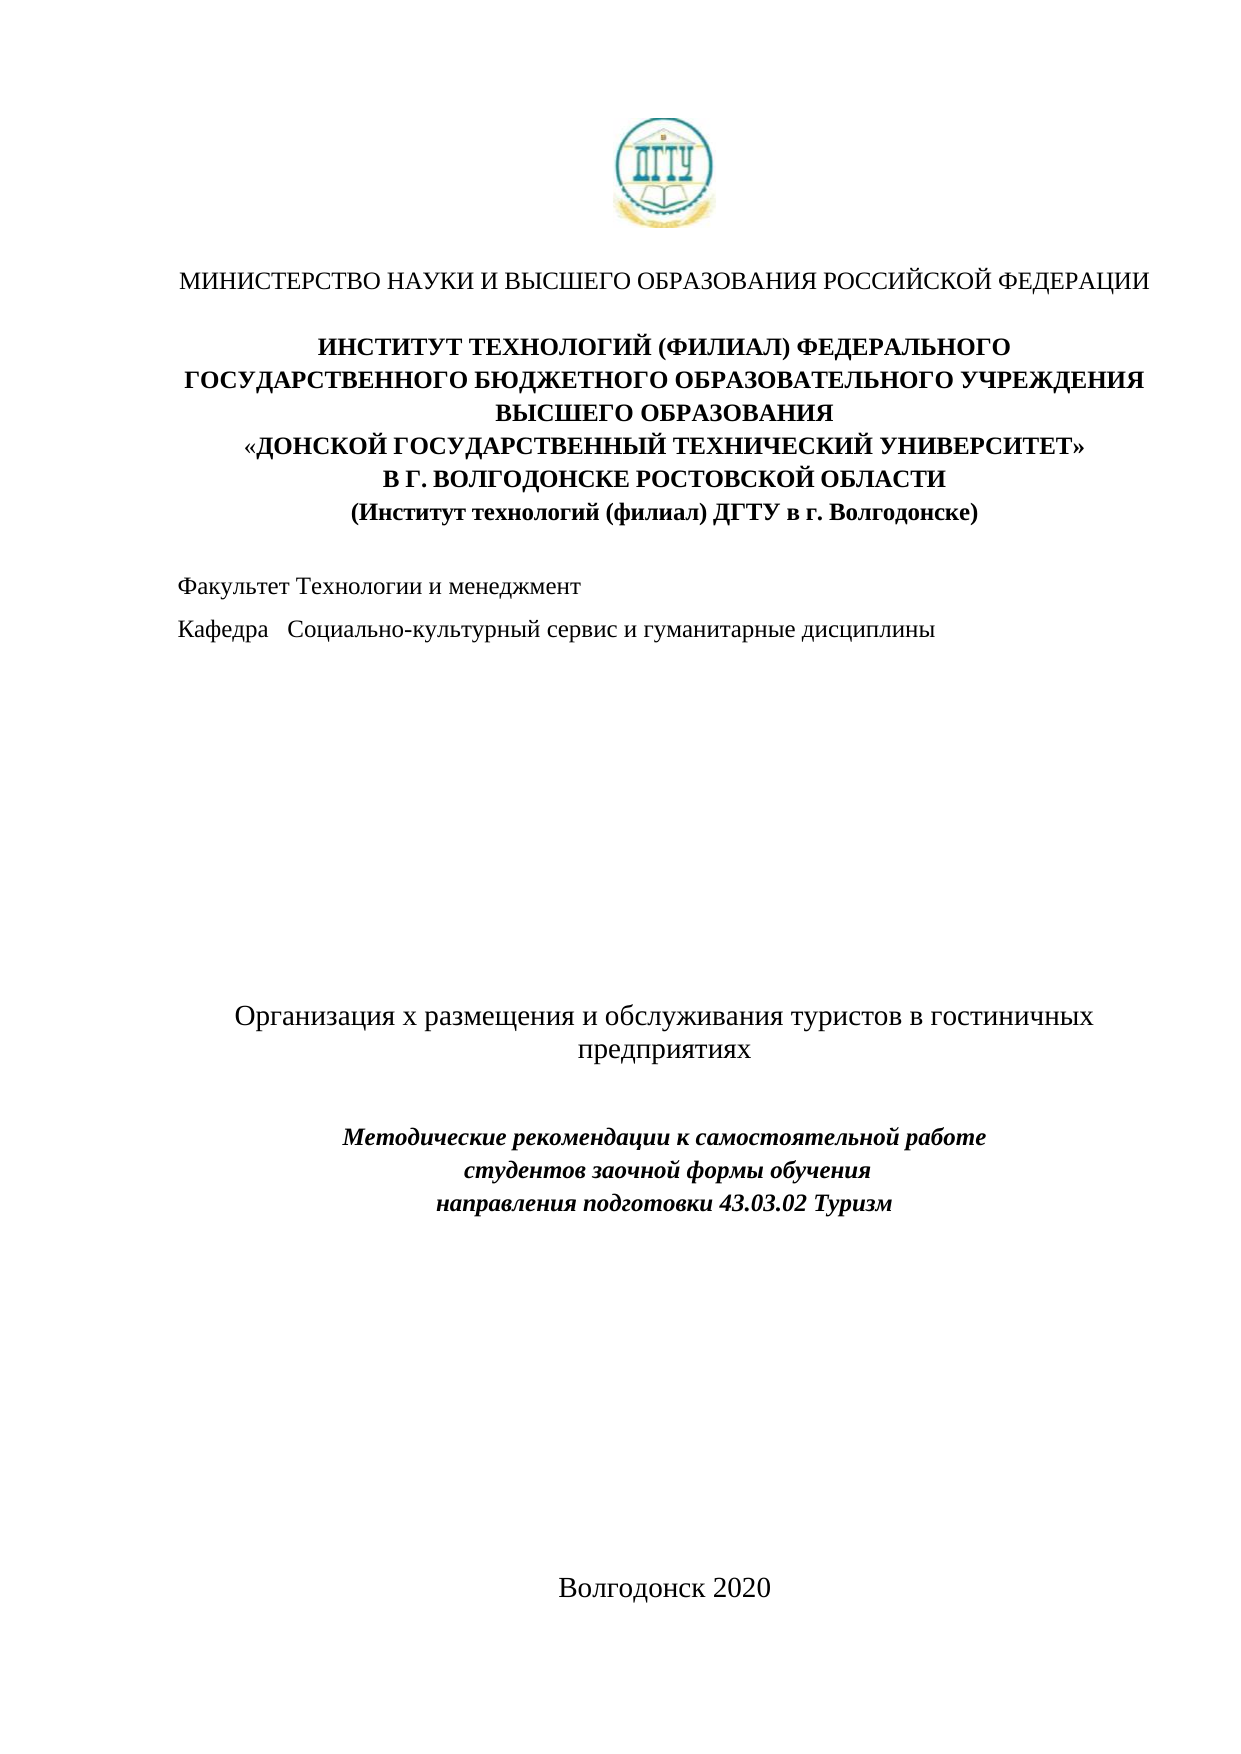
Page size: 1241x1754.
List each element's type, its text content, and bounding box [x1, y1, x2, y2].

text направления подготовки 43.03.02 Туризм [177, 1188, 1152, 1217]
text Методические рекомендации к самостоятельной работе [177, 1122, 1152, 1151]
text МИНИСТЕРСТВО НАУКИ И ВЫСШЕГО ОБРАЗОВАНИЯ РОССИЙСКОЙ ФЕДЕРАЦИИ [177, 266, 1152, 294]
text Организация х размещения и обслуживания туристов в гостиничных предприятиях [177, 998, 1152, 1065]
text Факультет Технологии и менеджмент [177, 571, 1152, 600]
text ИНСТИТУТ ТЕХНОЛОГИЙ (ФИЛИАЛ) ФЕДЕРАЛЬНОГО ГОСУДАРСТВЕННОГО БЮДЖЕТНОГО ОБРАЗОВАТЕЛЬНОГО УЧРЕЖДЕНИЯ ВЫСШЕГО ОБРАЗОВАНИЯ [177, 332, 1152, 427]
text «ДОНСКОЙ ГОСУДАРСТВЕННЫЙ ТЕХНИЧЕСКИЙ УНИВЕРСИТЕТ» [177, 431, 1152, 459]
picture [612, 118, 717, 228]
text (Институт технологий (филиал) ДГТУ в г. Волгодонске) [177, 497, 1152, 526]
text студентов заочной формы обучения [177, 1155, 1152, 1184]
text В Г. ВОЛГОДОНСКЕ РОСТОВСКОЙ ОБЛАСТИ [177, 464, 1152, 493]
text Кафедра Социально-культурный сервис и гуманитарные дисциплины [177, 614, 1152, 643]
text Волгодонск 2020 [177, 1570, 1152, 1604]
